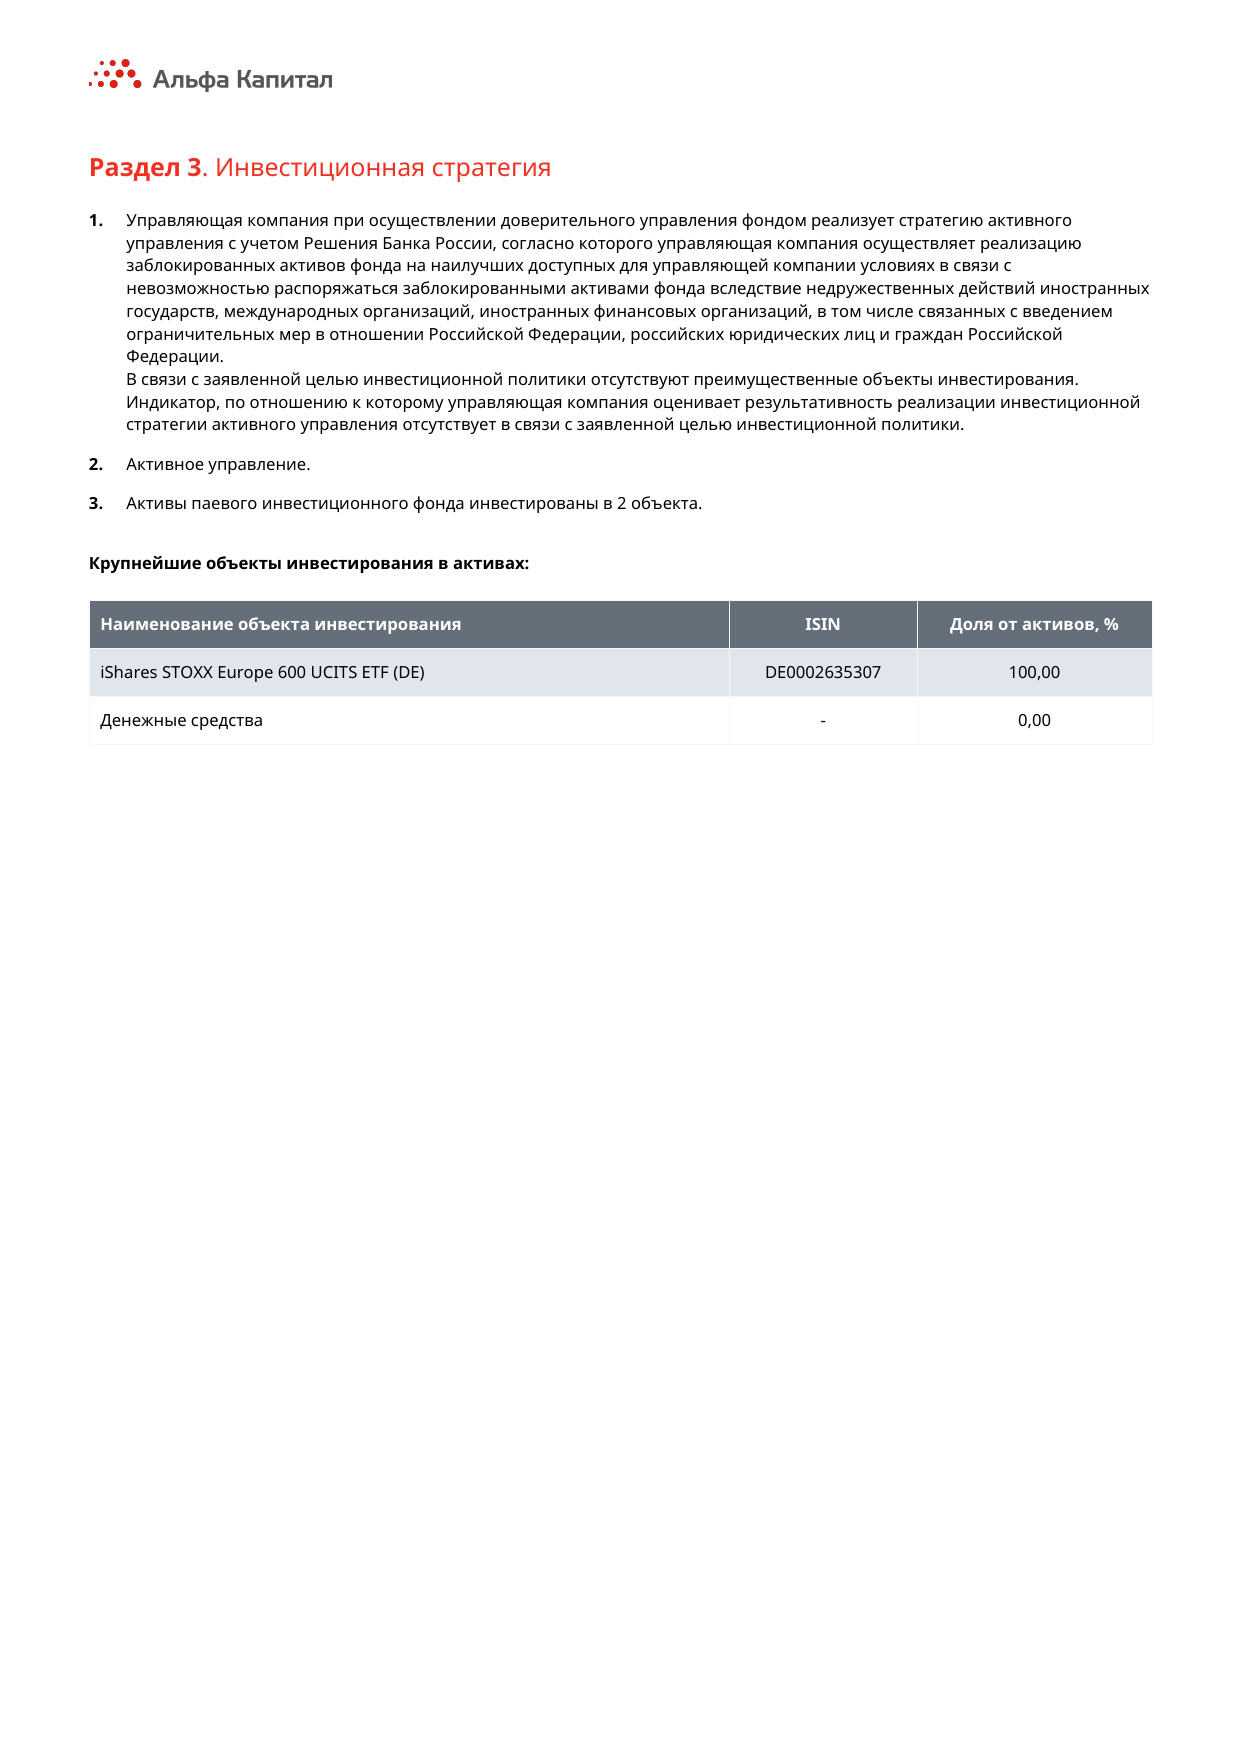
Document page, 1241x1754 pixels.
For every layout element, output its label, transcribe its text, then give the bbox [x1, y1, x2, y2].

picture [88, 59, 332, 92]
table_header Раздел 3. Инвестиционная стратегия Управляющая компания при осуществлении доверительного управления фондом реализует стратегию активного управления с учетом Решения Банка России, согласно которого управляющая компания осуществляет реализацию заблокированных активов фонда на наилучших доступных для управляющей компании условиях в связи с невозможностью распоряжаться заблокированными активами фонда вследствие недружественных действий иностранных государств, международных организаций, иностранных финансовых организаций, в том числе связанных с введением ограничительных мер в отношении Российской Федерации, российских юридических лиц и граждан Российской Федерации. В связи с заявленной целью инвестиционной политики отсутствуют преимущественные объекты инвестирования. Индикатор, по отношению к которому управляющая компания оценивает результативность реализации инвестиционной стратегии активного управления отсутствует в связи с заявленной целью инвестиционной политики. Активное управление. Активы паевого инвестиционного фонда инвестированы в 2 объекта. Крупнейшие объекты инвестирования в активах: [0, 114, 1240, 779]
